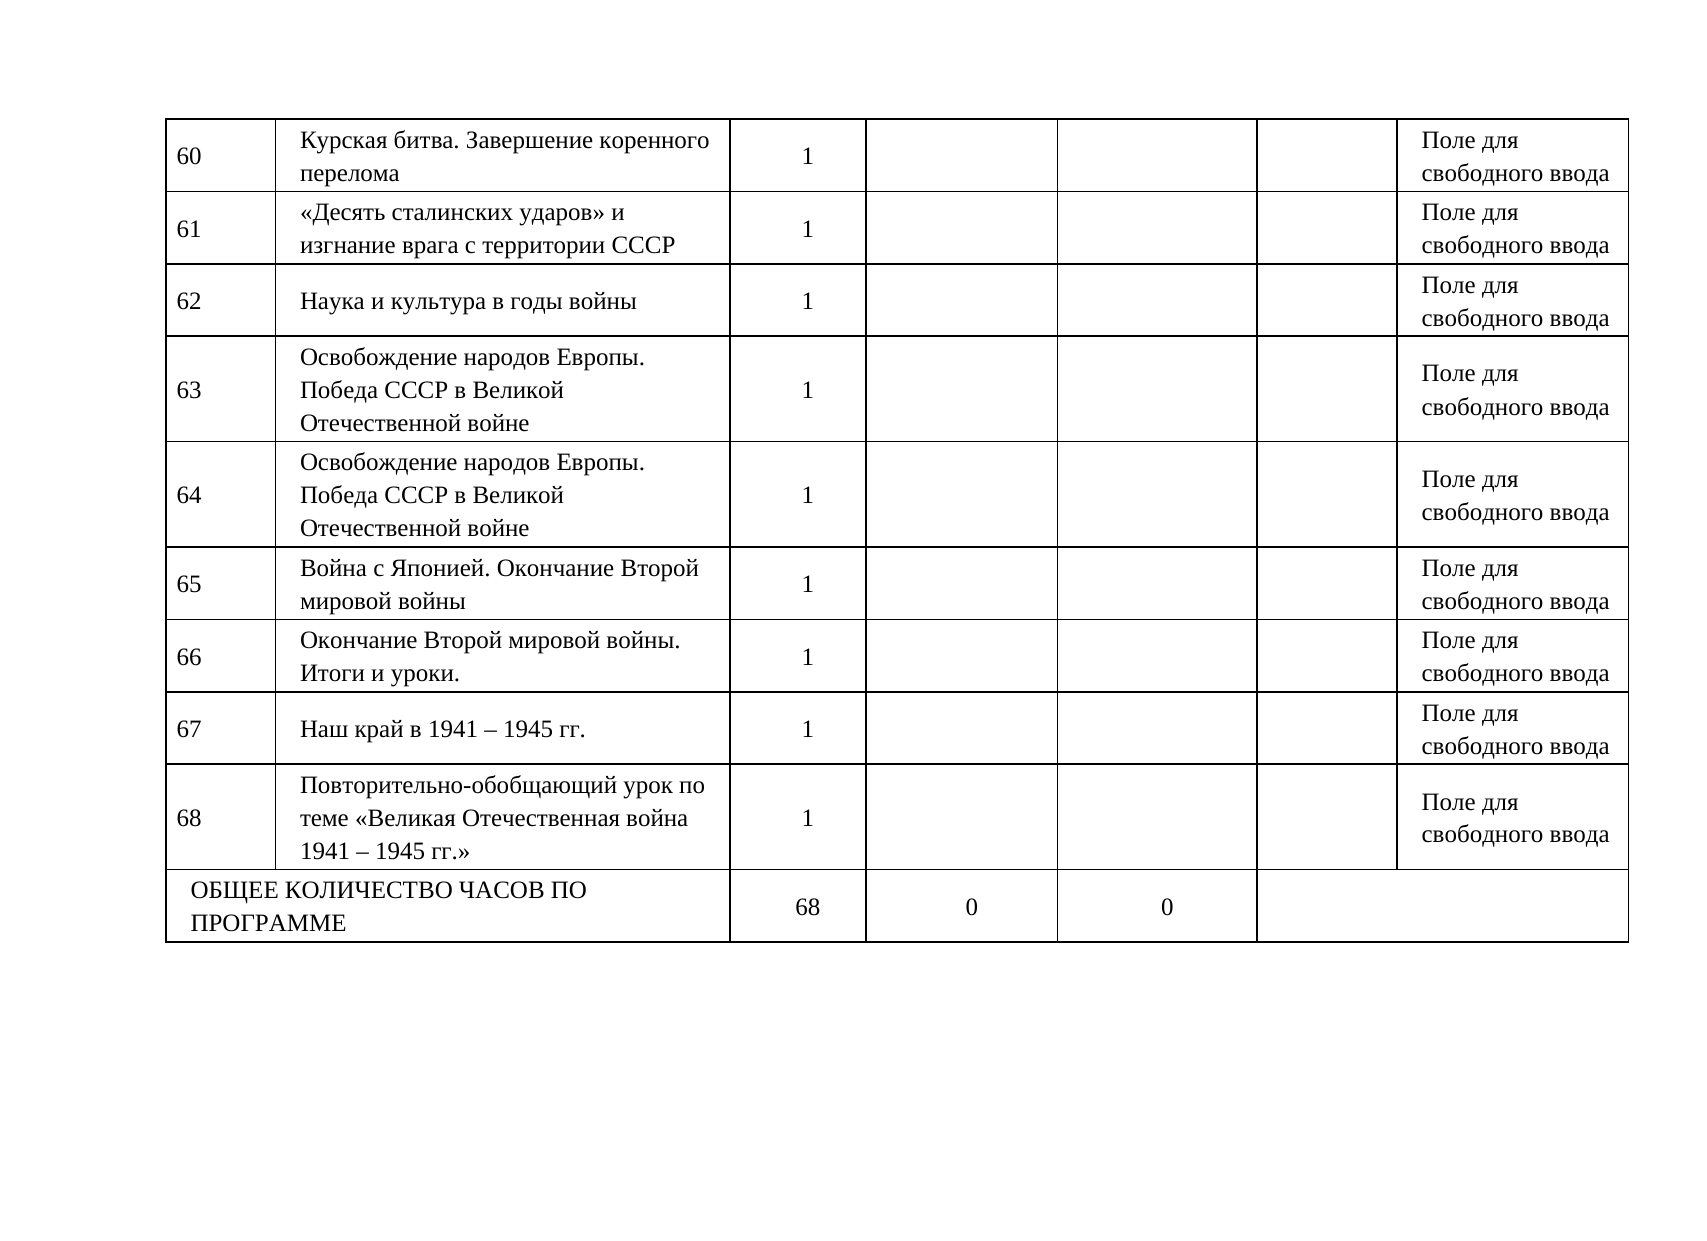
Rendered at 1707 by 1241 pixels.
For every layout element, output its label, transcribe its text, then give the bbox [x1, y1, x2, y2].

table_cell 1 [731, 765, 865, 869]
table_cell 1 [731, 337, 865, 441]
table_cell [1258, 765, 1396, 869]
table_cell [867, 620, 1057, 691]
table_cell 0 [867, 870, 1057, 941]
table_cell [1058, 442, 1256, 546]
table_cell 68 [731, 870, 865, 941]
table_cell [1258, 120, 1396, 191]
table_cell [1258, 693, 1396, 763]
table_cell 68 [167, 765, 275, 869]
table_cell [1258, 870, 1628, 941]
table_cell [1258, 265, 1396, 335]
table_cell 0 [1058, 870, 1256, 941]
table_cell Наш край в 1941 – 1945 гг. [276, 693, 729, 763]
table_cell 1 [731, 620, 865, 691]
table_cell Освобождение народов Европы. Победа СССР в Великой Отечественной войне [276, 337, 729, 441]
table_cell [867, 442, 1057, 546]
table_cell Наука и культура в годы войны [276, 265, 729, 335]
table_cell 1 [731, 442, 865, 546]
table_cell [867, 337, 1057, 441]
table_cell [867, 548, 1057, 618]
table_cell 64 [167, 442, 275, 546]
table_cell [1258, 337, 1396, 441]
table_cell 66 [167, 620, 275, 691]
table_cell Поле для свободного ввода [1398, 265, 1628, 335]
table_cell [1058, 765, 1256, 869]
table_cell 1 [731, 192, 865, 263]
table_cell 62 [167, 265, 275, 335]
table_cell [1258, 548, 1396, 618]
table_cell [867, 192, 1057, 263]
table_cell 60 [167, 120, 275, 191]
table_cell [1398, 120, 1628, 191]
table_cell 67 [167, 693, 275, 763]
table_cell 1 [731, 548, 865, 618]
table_cell [867, 120, 1057, 191]
table_cell [867, 265, 1057, 335]
table_cell ОБЩЕЕ КОЛИЧЕСТВО ЧАСОВ ПО ПРОГРАММЕ [167, 870, 729, 941]
table_cell 61 [167, 192, 275, 263]
table_cell 63 [167, 337, 275, 441]
table_cell 1 [731, 265, 865, 335]
table_cell [1058, 337, 1256, 441]
table_cell Поле для свободного ввода [1398, 693, 1628, 763]
table_cell [1258, 620, 1396, 691]
table_cell [1258, 442, 1396, 546]
table_cell Поле для свободного ввода [1398, 442, 1628, 546]
table_cell [1258, 192, 1396, 263]
table_cell [867, 765, 1057, 869]
table_cell Окончание Второй мировой войны. Итоги и уроки. [276, 620, 729, 691]
table_cell Повторительно-обобщающий урок по теме «Великая Отечественная война 1941 – 1945 гг.» [276, 765, 729, 869]
table_cell [1058, 120, 1256, 191]
table_cell Война с Японией. Окончание Второй мировой войны [276, 548, 729, 618]
table_cell Курская битва. Завершение коренного перелома [276, 120, 729, 191]
table_cell 1 [731, 693, 865, 763]
table_cell 65 [167, 548, 275, 618]
table_cell Поле для свободного ввода [1398, 192, 1628, 263]
table_cell [1058, 693, 1256, 763]
table_cell Поле для свободного ввода [1398, 548, 1628, 618]
table_cell [867, 693, 1057, 763]
table_cell Поле для свободного ввода [1398, 337, 1628, 441]
table_cell Освобождение народов Европы. Победа СССР в Великой Отечественной войне [276, 442, 729, 546]
table_cell 1 [731, 120, 865, 191]
table_cell [1058, 620, 1256, 691]
table_cell [1058, 548, 1256, 618]
table_cell Поле для свободного ввода [1398, 620, 1628, 691]
table_cell Поле для свободного ввода [1398, 765, 1628, 869]
table_cell [1058, 192, 1256, 263]
table_cell «Десять сталинских ударов» и изгнание врага с территории СССР [276, 192, 729, 263]
table_cell [1058, 265, 1256, 335]
